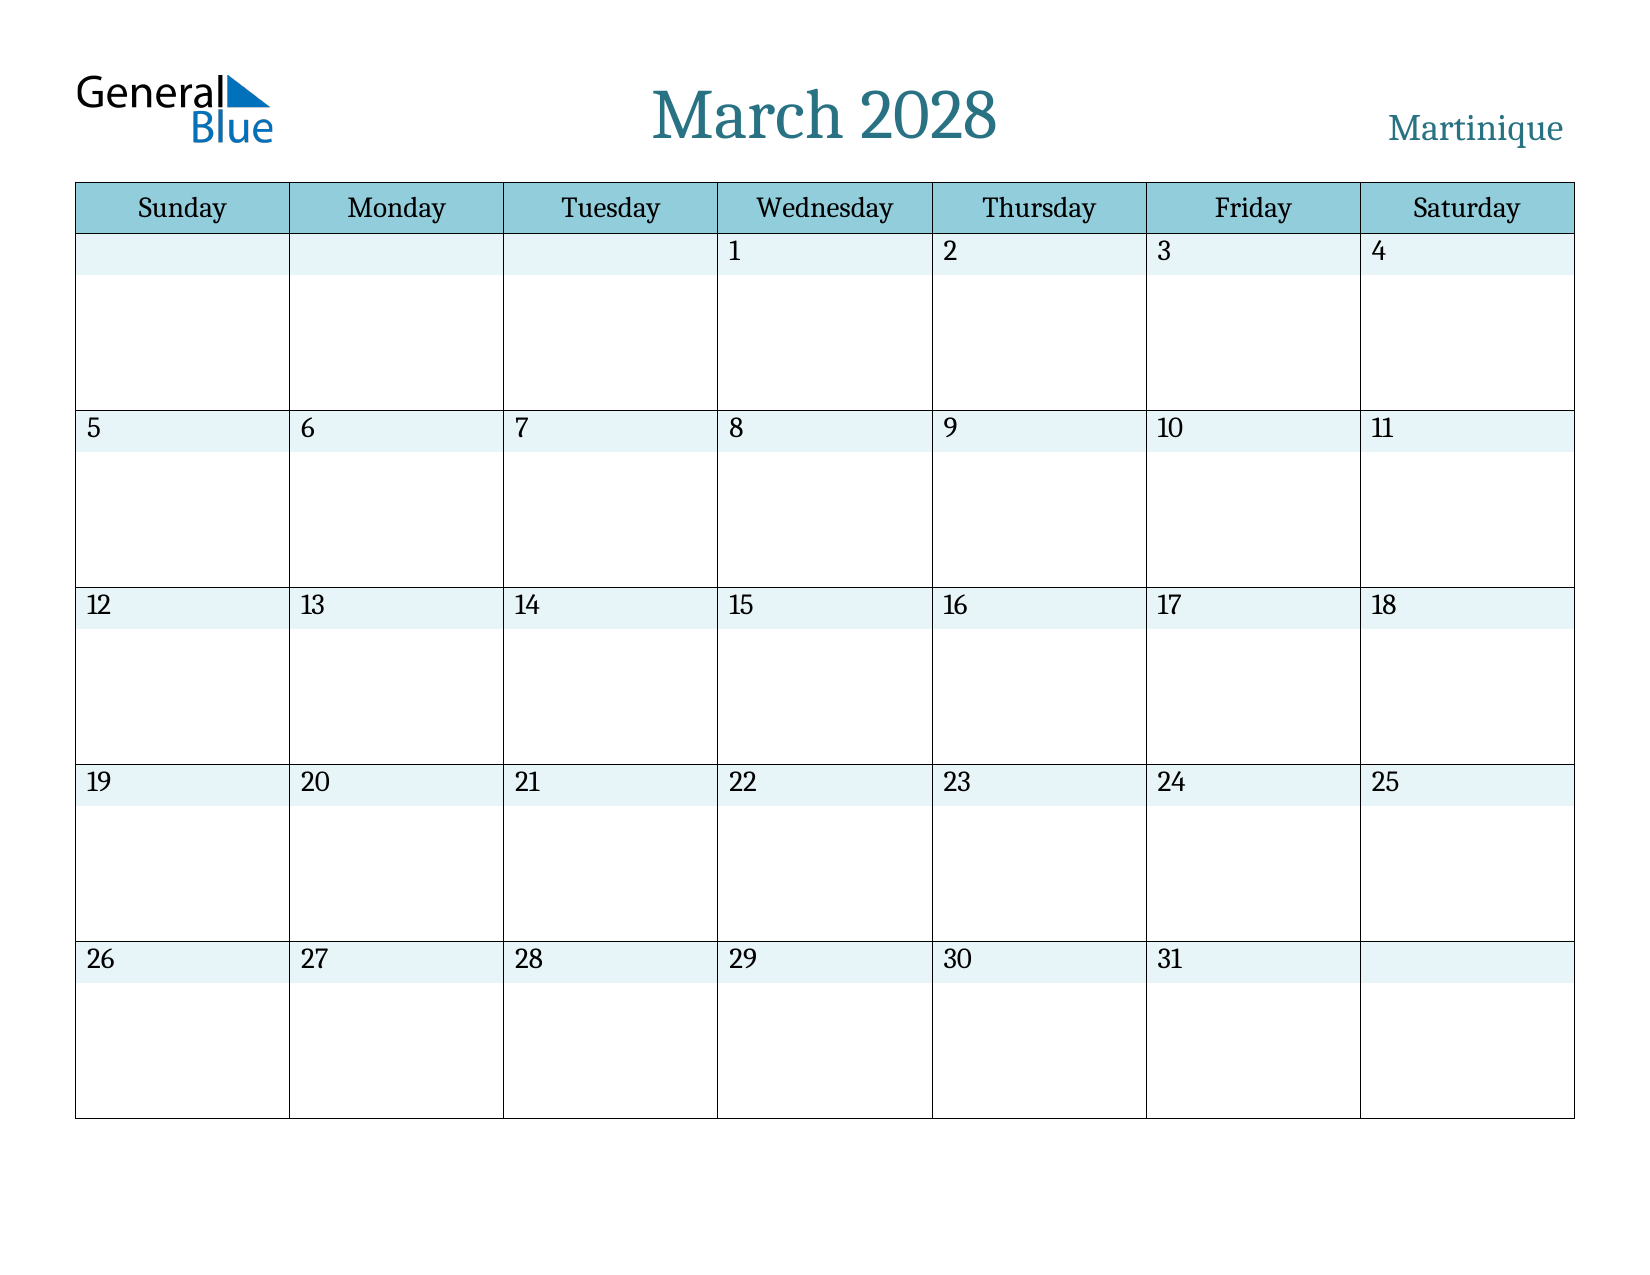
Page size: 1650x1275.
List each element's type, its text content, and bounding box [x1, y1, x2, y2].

table_cell 1 [718, 234, 932, 275]
table_cell [76, 806, 289, 941]
table_cell 18 [1361, 588, 1574, 629]
table_cell [933, 275, 1146, 410]
table_cell [290, 234, 503, 275]
table_header March 2028 [504, 75, 1146, 182]
table_cell [76, 629, 289, 764]
table_cell [933, 806, 1146, 941]
table_cell Sunday [76, 183, 289, 233]
table_cell [1361, 806, 1574, 941]
table_cell Monday [290, 183, 503, 233]
table_cell [76, 983, 289, 1118]
table_cell [290, 806, 503, 941]
table_cell [933, 452, 1146, 587]
table_cell 17 [1147, 588, 1360, 629]
table_header Martinique [1146, 75, 1574, 182]
table_cell [1361, 942, 1574, 983]
table_cell [1147, 983, 1360, 1118]
table_cell Thursday [933, 183, 1146, 233]
table_cell 30 [933, 942, 1146, 983]
table_cell [504, 983, 717, 1118]
table_cell 13 [290, 588, 503, 629]
table_cell Friday [1147, 183, 1360, 233]
table_cell [290, 629, 503, 764]
table_cell 16 [933, 588, 1146, 629]
table_cell 29 [718, 942, 932, 983]
table_cell 10 [1147, 411, 1360, 452]
table_cell 3 [1147, 234, 1360, 275]
table_cell [504, 275, 717, 410]
table_cell 11 [1361, 411, 1574, 452]
table_cell [1147, 629, 1360, 764]
table_cell 7 [504, 411, 717, 452]
table_cell 2 [933, 234, 1146, 275]
table_cell 20 [290, 765, 503, 806]
table_cell [1361, 275, 1574, 410]
table_cell [1147, 452, 1360, 587]
table_cell 14 [504, 588, 717, 629]
table_cell 24 [1147, 765, 1360, 806]
picture [77, 75, 273, 143]
table_cell 8 [718, 411, 932, 452]
table_cell [718, 629, 932, 764]
table_cell [933, 983, 1146, 1118]
table_cell 19 [76, 765, 289, 806]
table_cell 21 [504, 765, 717, 806]
table_cell 31 [1147, 942, 1360, 983]
table_cell [718, 275, 932, 410]
table_cell [718, 806, 932, 941]
table_cell [290, 275, 503, 410]
table_cell 12 [76, 588, 289, 629]
table_cell 6 [290, 411, 503, 452]
table_cell 27 [290, 942, 503, 983]
table_cell 23 [933, 765, 1146, 806]
table_cell [504, 629, 717, 764]
table_cell 26 [76, 942, 289, 983]
table_cell [504, 234, 717, 275]
table_cell [1147, 806, 1360, 941]
table_cell 5 [76, 411, 289, 452]
table_cell [1361, 452, 1574, 587]
table_cell [718, 452, 932, 587]
table_cell 28 [504, 942, 717, 983]
table_cell [504, 452, 717, 587]
table_cell Wednesday [718, 183, 932, 233]
table_cell [1361, 983, 1574, 1118]
table_cell [290, 983, 503, 1118]
table_cell [718, 983, 932, 1118]
table_cell 22 [718, 765, 932, 806]
table_cell Tuesday [504, 183, 717, 233]
table_cell 25 [1361, 765, 1574, 806]
table_cell [76, 275, 289, 410]
table_cell [76, 452, 289, 587]
table_cell 15 [718, 588, 932, 629]
table_cell Saturday [1361, 183, 1574, 233]
table_cell 9 [933, 411, 1146, 452]
table_cell [290, 452, 503, 587]
table_cell [1147, 275, 1360, 410]
table_cell 4 [1361, 234, 1574, 275]
table_cell [504, 806, 717, 941]
table_cell [1361, 629, 1574, 764]
table_cell [76, 234, 289, 275]
table_cell [933, 629, 1146, 764]
table_header [76, 75, 503, 182]
